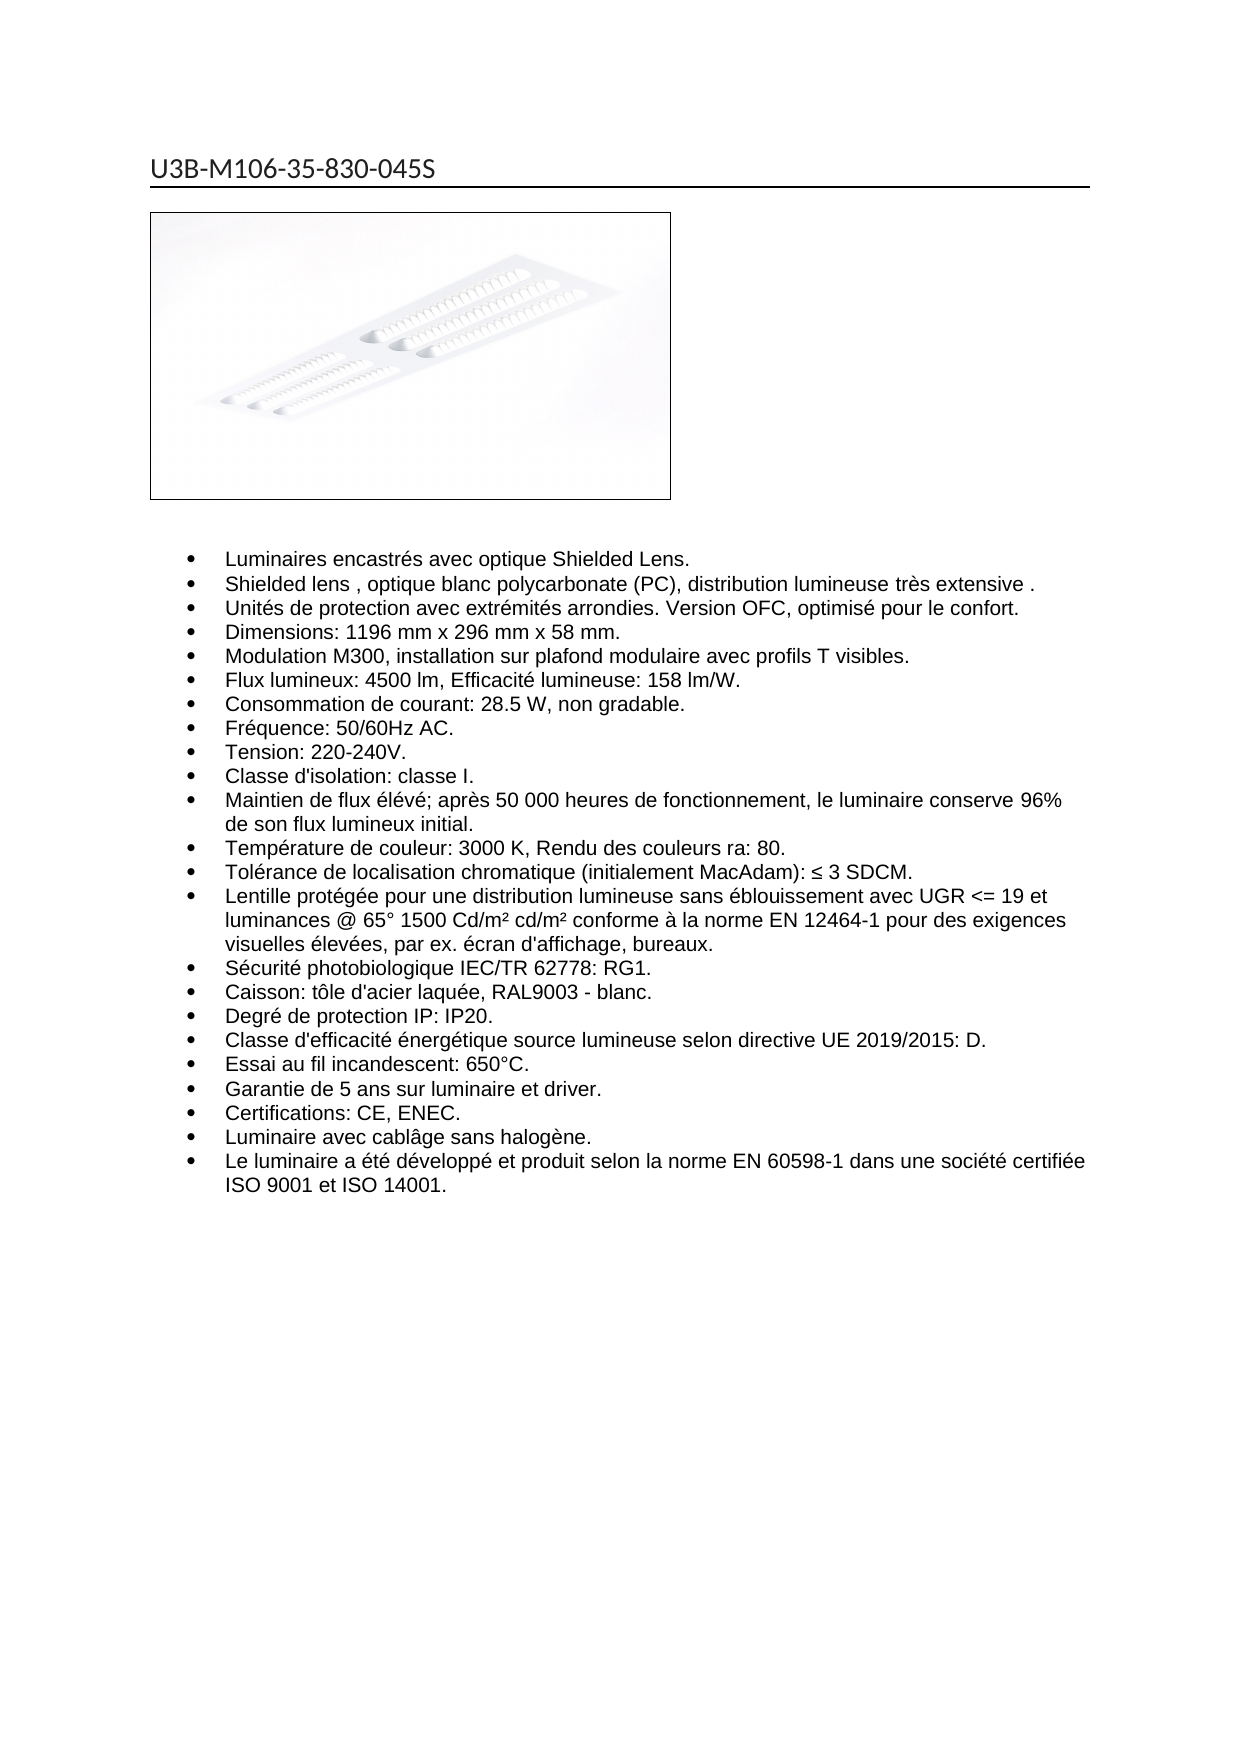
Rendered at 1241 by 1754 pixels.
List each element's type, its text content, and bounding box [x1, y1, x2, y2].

list Garantie de 5 ans sur luminaire et driver. [187, 1076, 1090, 1100]
list Tolérance de localisation chromatique (initialement MacAdam): ≤ 3 SDCM. [187, 860, 1090, 884]
list Modulation M300, installation sur plafond modulaire avec profils T visibles. [187, 643, 1090, 668]
list Shielded lens , optique blanc polycarbonate (PC), distribution lumineuse très extensive . [187, 571, 1090, 595]
list Luminaires encastrés avec optique Shielded Lens. [187, 547, 1090, 571]
list Luminaire avec cablâge sans halogène. [187, 1124, 1090, 1148]
list Sécurité photobiologique IEC/TR 62778: RG1. [187, 956, 1090, 980]
list Unités de protection avec extrémités arrondies. Version OFC, optimisé pour le confort. [187, 595, 1090, 619]
list Classe d'efficacité énergétique source lumineuse selon directive UE 2019/2015: D. [187, 1028, 1090, 1052]
list Température de couleur: 3000 K, Rendu des couleurs ra: 80. [187, 836, 1090, 860]
list Caisson: tôle d'acier laquée, RAL9003 - blanc. [187, 980, 1090, 1004]
list Le luminaire a été développé et produit selon la norme EN 60598-1 dans une société certifiée ISO 9001 et ISO 14001. [187, 1148, 1090, 1197]
list Classe d'isolation: classe I. [187, 764, 1090, 788]
list Degré de protection IP: IP20. [187, 1004, 1090, 1028]
list Maintien de flux élévé; après 50 000 heures de fonctionnement, le luminaire conserve 96% de son flux lumineux initial. [187, 788, 1090, 836]
picture [151, 213, 670, 499]
list Lentille protégée pour une distribution lumineuse sans éblouissement avec UGR <= 19 et luminances @ 65° 1500 Cd/m² cd/m² conforme à la norme EN 12464-1 pour des exigences visuelles élevées, par ex. écran d'affichage, bureaux. [187, 884, 1090, 956]
list Certifications: CE, ENEC. [187, 1100, 1090, 1124]
list Flux lumineux: 4500 lm, Efficacité lumineuse: 158 lm/W. [187, 668, 1090, 692]
list Fréquence: 50/60Hz AC. [187, 716, 1090, 740]
list Essai au fil incandescent: 650°C. [187, 1052, 1090, 1076]
list Consommation de courant: 28.5 W, non gradable. [187, 692, 1090, 716]
text U3B-M106-35-830-045S [150, 150, 1090, 186]
list Tension: 220-240V. [187, 740, 1090, 764]
list Dimensions: 1196 mm x 296 mm x 58 mm. [187, 619, 1090, 643]
